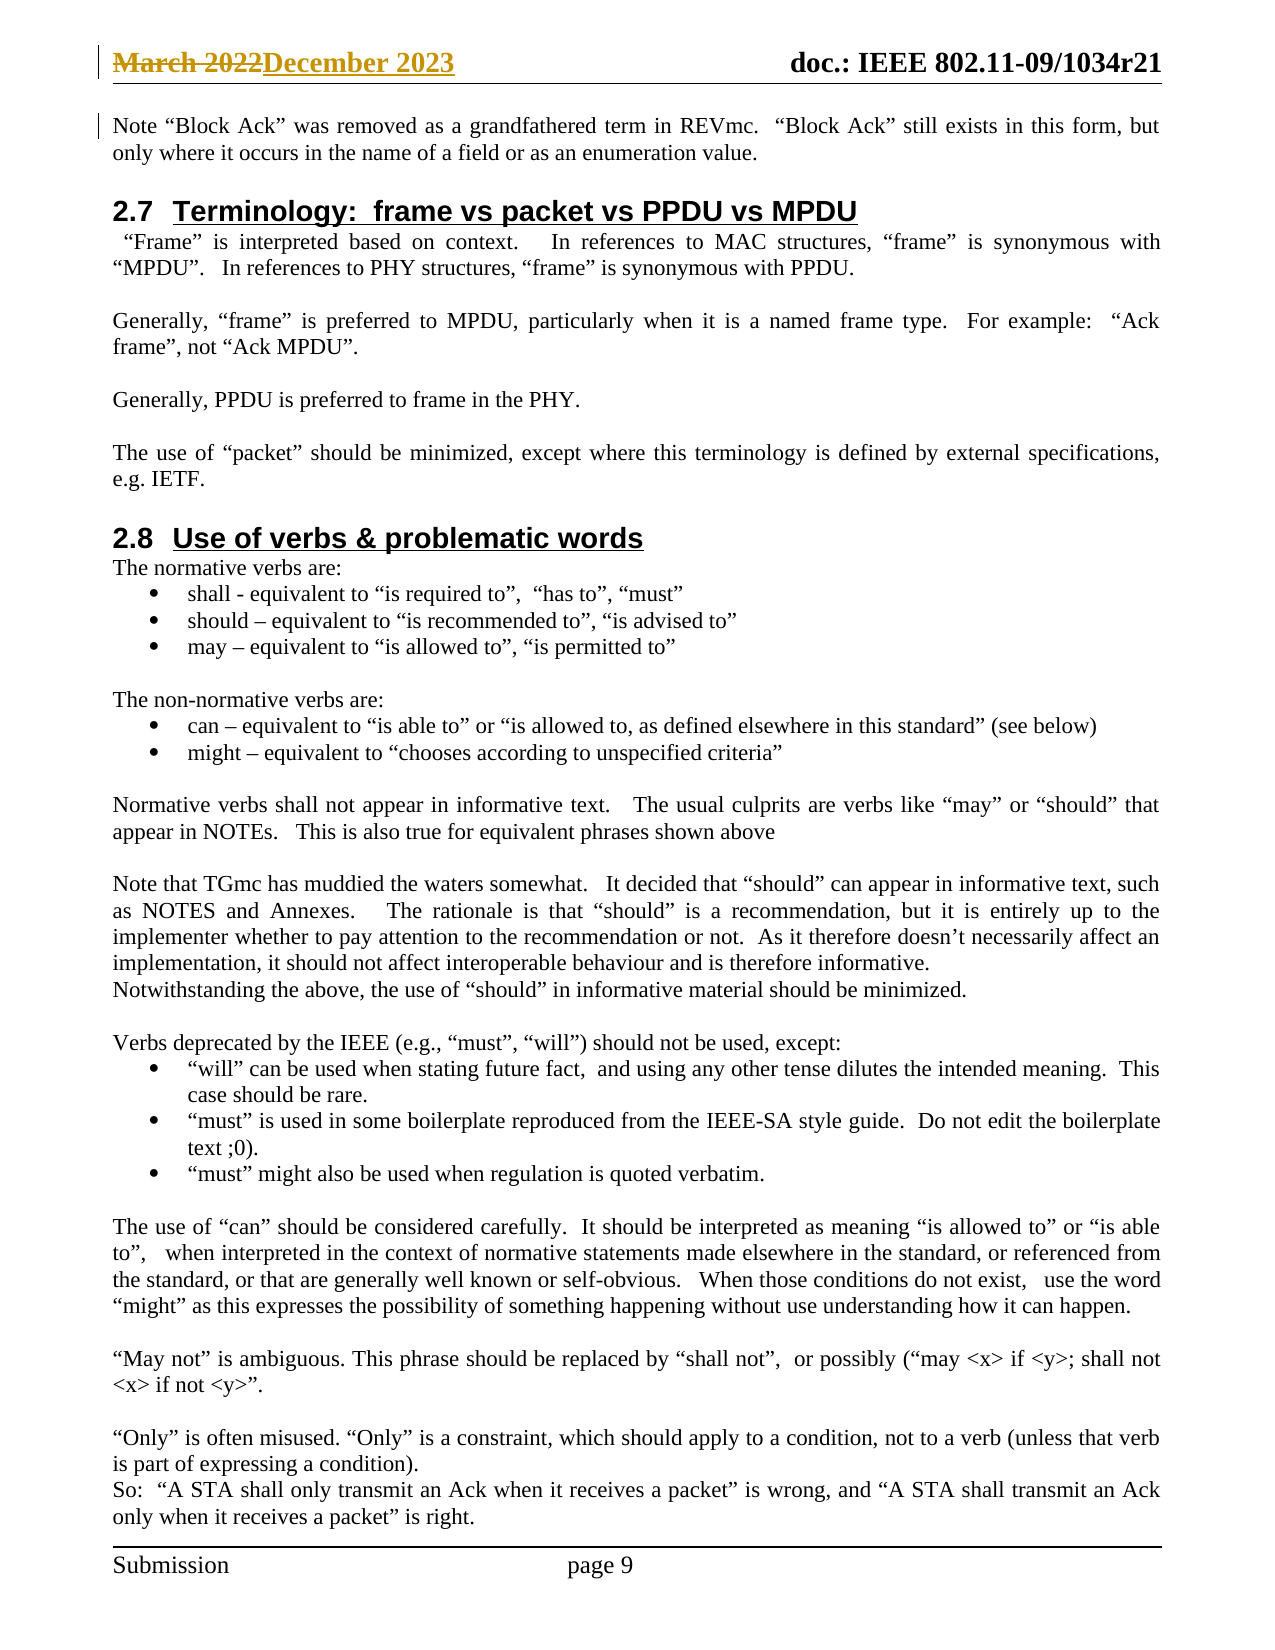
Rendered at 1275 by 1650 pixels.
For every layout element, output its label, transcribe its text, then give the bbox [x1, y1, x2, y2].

text Generally, “frame” is preferred to MPDU, particularly when it is a named frame type. For example: “Ack frame”, not “Ack MPDU”. [112, 307, 1162, 360]
text Notwithstanding the above, the use of “should” in informative material should be minimized. [112, 976, 1162, 1002]
subtitle Terminology: frame vs packet vs PPDU vs MPDU [112, 194, 1162, 228]
text Generally, PPDU is preferred to frame in the PHY. [112, 386, 1162, 412]
text Note “Block Ack” was removed as a grandfathered term in REVmc. “Block Ack” still exists in this form, but only where it occurs in the name of a field or as an enumeration value. [112, 112, 1162, 165]
list “must” might also be used when regulation is quoted verbatim. [150, 1160, 1162, 1187]
text “Frame” is interpreted based on context. In references to MAC structures, “frame” is synonymous with “MPDU”. In references to PHY structures, “frame” is synonymous with PPDU. [112, 228, 1162, 281]
list might – equivalent to “chooses according to unspecified criteria” [150, 739, 1162, 765]
list “will” can be used when stating future fact, and using any other tense dilutes the intended meaning. This case should be rare. [150, 1055, 1162, 1108]
list shall - equivalent to “is required to”, “has to”, “must” [150, 581, 1162, 607]
list should – equivalent to “is recommended to”, “is advised to” [150, 607, 1162, 633]
text Normative verbs shall not appear in informative text. The usual culprits are verbs like “may” or “should” that appear in NOTEs. This is also true for equivalent phrases shown above [112, 791, 1162, 844]
list may – equivalent to “is allowed to”, “is permitted to” [150, 633, 1162, 659]
list “must” is used in some boilerplate reproduced from the IEEE-SA style guide. Do not edit the boilerplate text ;0). [150, 1108, 1162, 1160]
text “May not” is ambiguous. This phrase should be replaced by “shall not”, or possibly (“may <x> if <y>; shall not <x> if not <y>”. [112, 1345, 1162, 1397]
text The use of “can” should be considered carefully. It should be interpreted as meaning “is allowed to” or “is able to”, when interpreted in the context of normative statements made elsewhere in the standard, or referenced from the standard, or that are generally well known or self-obvious. When those conditions do not exist, use the word “might” as this expresses the possibility of something happening without use understanding how it can happen. [112, 1213, 1162, 1318]
subtitle Use of verbs & problematic words [112, 521, 1162, 554]
text The non-normative verbs are: [112, 686, 1162, 712]
list can – equivalent to “is able to” or “is allowed to, as defined elsewhere in this standard” (see below) [150, 712, 1162, 739]
text “Only” is often misused. “Only” is a constraint, which should apply to a condition, not to a verb (unless that verb is part of expressing a condition). [112, 1424, 1162, 1477]
text The normative verbs are: [112, 554, 1162, 581]
text So: “A STA shall only transmit an Ack when it receives a packet” is wrong, and “A STA shall transmit an Ack only when it receives a packet” is right. [112, 1477, 1162, 1529]
text The use of “packet” should be minimized, except where this terminology is defined by external specifications, e.g. IETF. [112, 439, 1162, 491]
text Verbs deprecated by the IEEE (e.g., “must”, “will”) should not be used, except: [112, 1028, 1162, 1055]
text Note that TGmc has muddied the waters somewhat. It decided that “should” can appear in informative text, such as NOTES and Annexes. The rationale is that “should” is a recommendation, but it is entirely up to the implementer whether to pay attention to the recommendation or not. As it therefore doesn’t necessarily affect an implementation, it should not affect interoperable behaviour and is therefore informative. [112, 870, 1162, 976]
